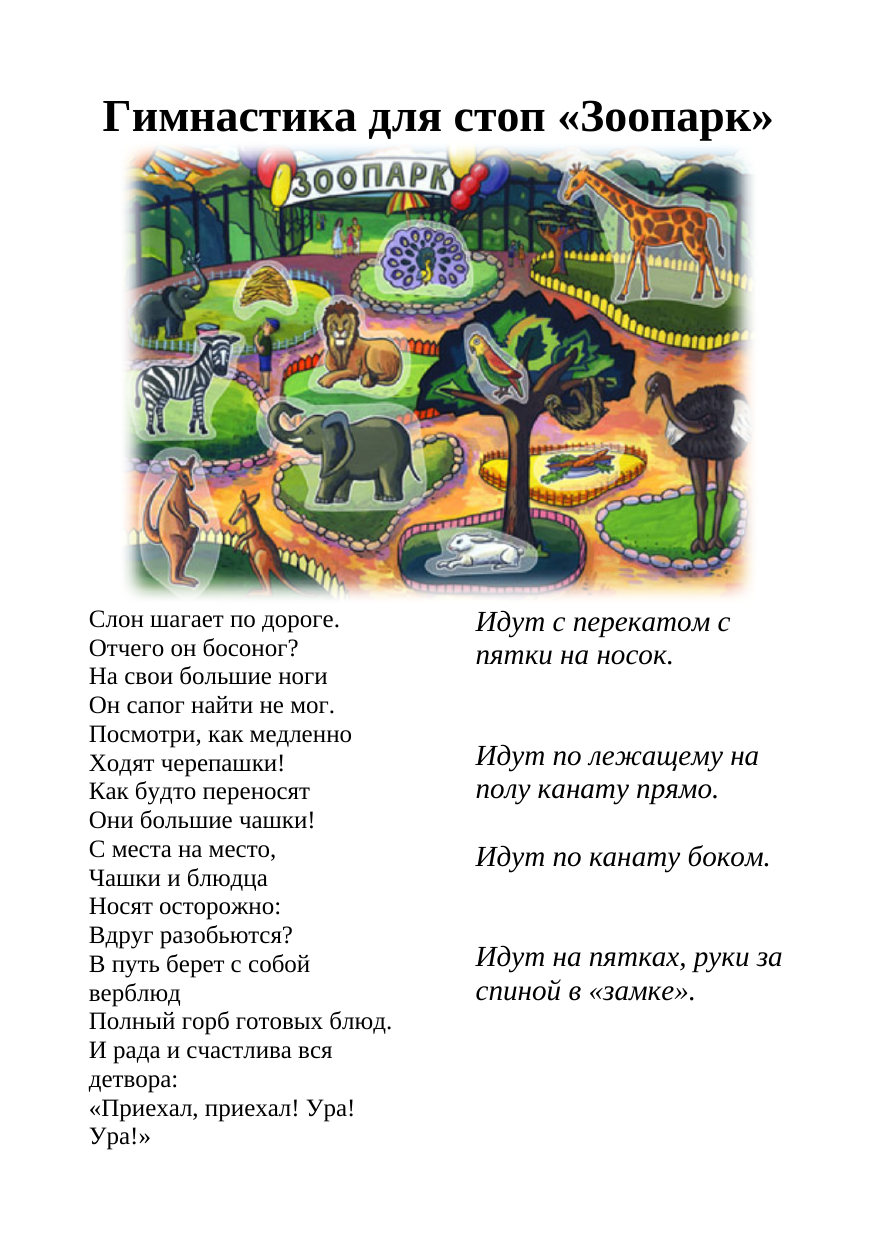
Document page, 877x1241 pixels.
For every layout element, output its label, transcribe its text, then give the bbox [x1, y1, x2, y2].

text «Приехал, приехал! Ура! Ура!» [89, 1093, 402, 1150]
text Носят осторожно: [89, 891, 402, 920]
text И рада и счастлива вся детвора: [89, 1035, 402, 1093]
text Чашки и блюдца [89, 863, 402, 891]
text Идут на пятках, руки за спиной в «замке». [475, 939, 788, 1006]
text Слон шагает по дороге. [89, 604, 402, 633]
text Ходят черепашки! [89, 748, 402, 776]
text Посмотри, как медленно [89, 719, 402, 748]
text Как будто переносят [89, 776, 402, 805]
text Идут по канату боком. [475, 839, 788, 872]
picture [149, 171, 728, 575]
text Вдруг разобьются? [89, 920, 402, 949]
text На свои большие ноги [89, 661, 402, 690]
text Идут по лежащему на полу канату прямо. [475, 738, 788, 805]
text Идут с перекатом с пятки на носок. [475, 604, 788, 671]
text Он сапог найти не мог. [89, 690, 402, 719]
text Полный горб готовых блюд. [89, 1006, 402, 1035]
text Отчего он босоног? [89, 633, 402, 661]
text В путь берет с собой верблюд [89, 949, 402, 1006]
text Гимнастика для стоп «Зоопарк» [89, 89, 788, 141]
text С места на место, [89, 834, 402, 863]
text Они большие чашки! [89, 805, 402, 834]
